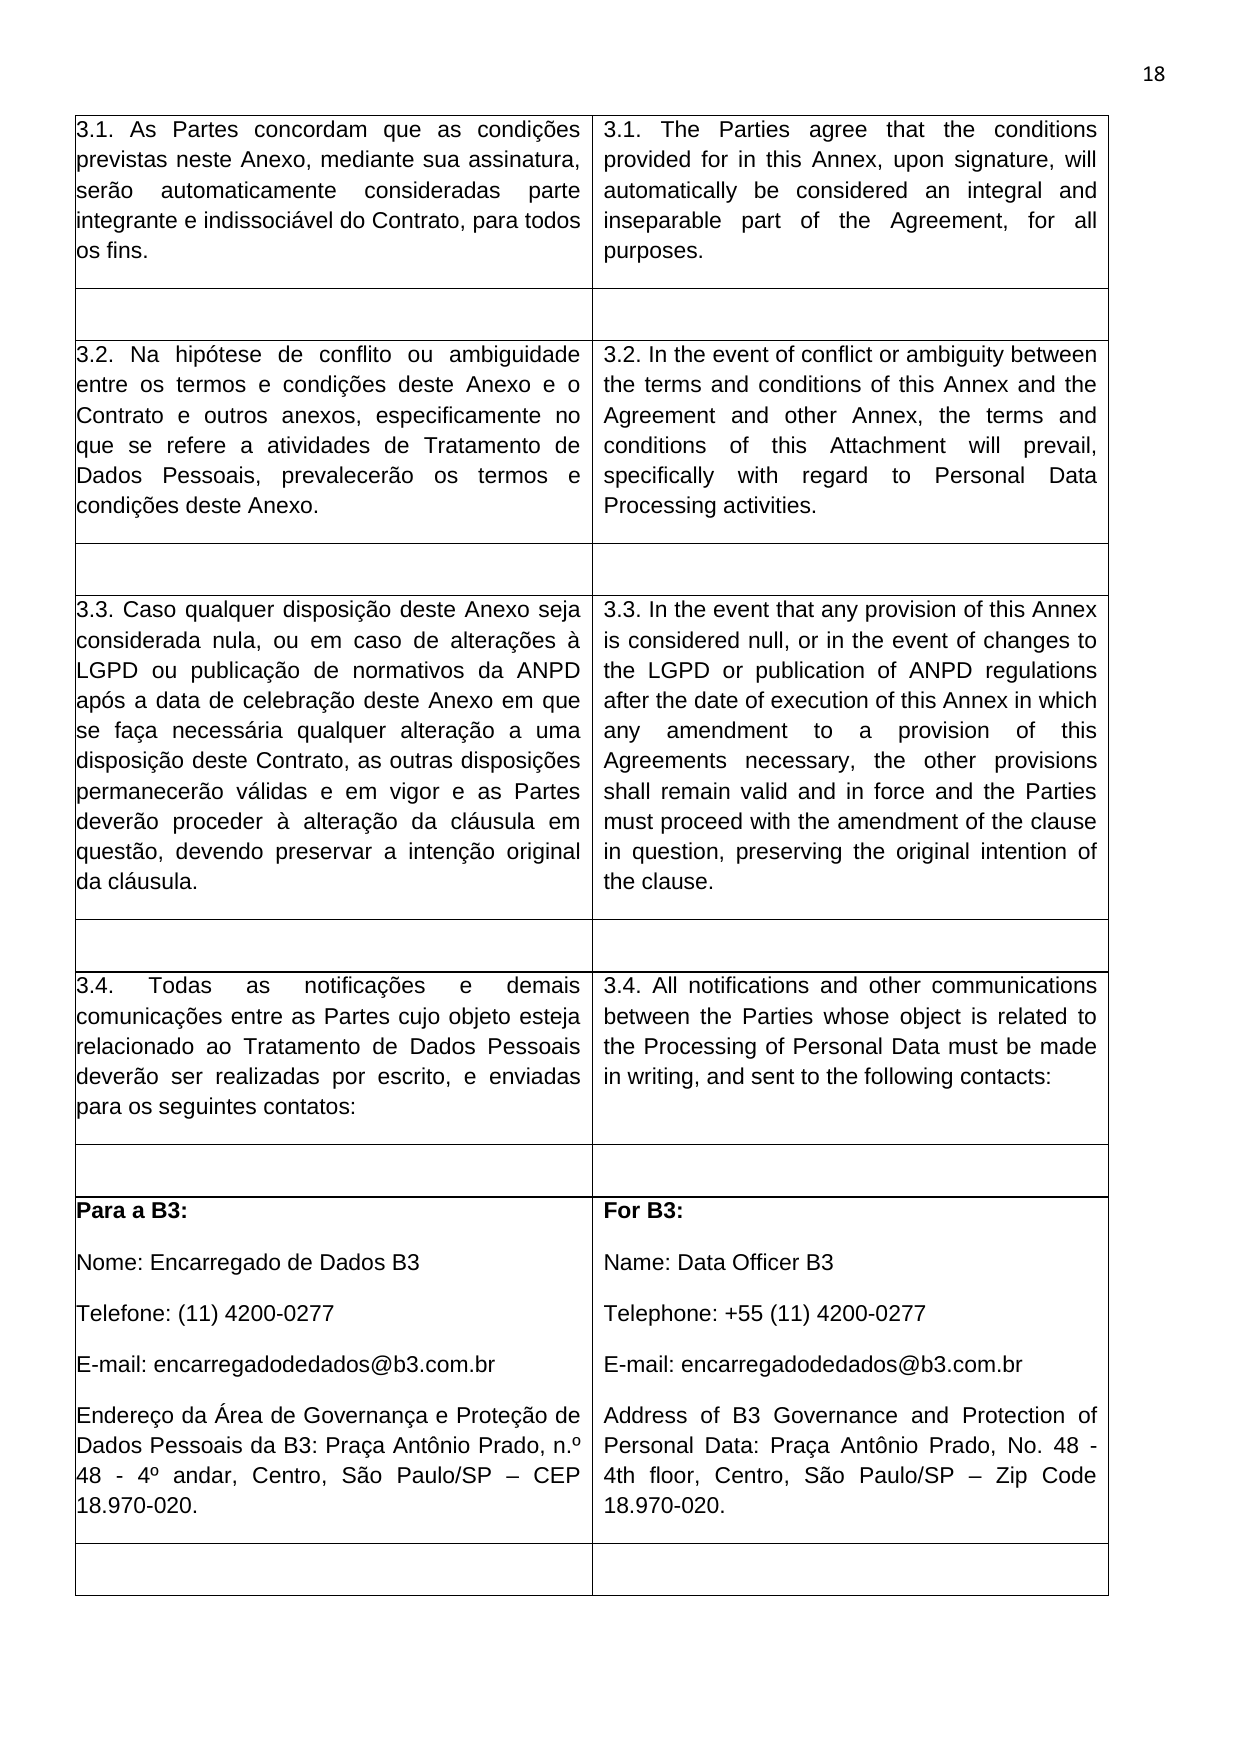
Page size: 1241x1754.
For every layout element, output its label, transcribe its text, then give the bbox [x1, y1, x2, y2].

table_cell [76, 544, 592, 595]
table_cell 3.3. Caso qualquer disposição deste Anexo seja considerada nula, ou em caso de alterações à LGPD ou publicação de normativos da ANPD após a data de celebração deste Anexo em que se faça necessária qualquer alteração a uma disposição deste Contrato, as outras disposições permanecerão válidas e em vigor e as Partes deverão proceder à alteração da cláusula em questão, devendo preservar a intenção original da cláusula. [76, 596, 592, 919]
table_cell 3.1. The Parties agree that the conditions provided for in this Annex, upon signature, will automatically be considered an integral and inseparable part of the Agreement, for all purposes. [593, 116, 1108, 288]
table_cell [76, 289, 592, 340]
table_cell Para a B3: Nome: Encarregado de Dados B3 Telefone: (11) 4200-0277 E-mail: encarregadodedados@b3.com.br Endereço da Área de Governança e Proteção de Dados Pessoais da B3: Praça Antônio Prado, n.º 48 - 4º andar, Centro, São Paulo/SP – CEP 18.970-020. [76, 1198, 592, 1543]
table_cell 3.4. All notifications and other communications between the Parties whose object is related to the Processing of Personal Data must be made in writing, and sent to the following contacts: [593, 973, 1108, 1144]
table_cell [593, 920, 1108, 971]
table_cell [76, 920, 592, 971]
table_cell 3.1. As Partes concordam que as condições previstas neste Anexo, mediante sua assinatura, serão automaticamente consideradas parte integrante e indissociável do Contrato, para todos os fins. [76, 116, 592, 288]
table_cell [593, 1544, 1108, 1595]
table_cell For B3: Name: Data Officer B3 Telephone: +55 (11) 4200-0277 E-mail: encarregadodedados@b3.com.br Address of B3 Governance and Protection of Personal Data: Praça Antônio Prado, No. 48 - 4th floor, Centro, São Paulo/SP – Zip Code 18.970-020. [593, 1198, 1108, 1543]
table_cell 3.2. In the event of conflict or ambiguity between the terms and conditions of this Annex and the Agreement and other Annex, the terms and conditions of this Attachment will prevail, specifically with regard to Personal Data Processing activities. [593, 341, 1108, 543]
table_cell [593, 289, 1108, 340]
table_cell [76, 1544, 592, 1595]
table_cell 3.4. Todas as notificações e demais comunicações entre as Partes cujo objeto esteja relacionado ao Tratamento de Dados Pessoais deverão ser realizadas por escrito, e enviadas para os seguintes contatos: [76, 973, 592, 1144]
table_cell 3.3. In the event that any provision of this Annex is considered null, or in the event of changes to the LGPD or publication of ANPD regulations after the date of execution of this Annex in which any amendment to a provision of this Agreements necessary, the other provisions shall remain valid and in force and the Parties must proceed with the amendment of the clause in question, preserving the original intention of the clause. [593, 596, 1108, 919]
table_cell 3.2. Na hipótese de conflito ou ambiguidade entre os termos e condições deste Anexo e o Contrato e outros anexos, especificamente no que se refere a atividades de Tratamento de Dados Pessoais, prevalecerão os termos e condições deste Anexo. [76, 341, 592, 543]
table_cell [593, 1145, 1108, 1196]
table_cell [76, 1145, 592, 1196]
table_cell [593, 544, 1108, 595]
